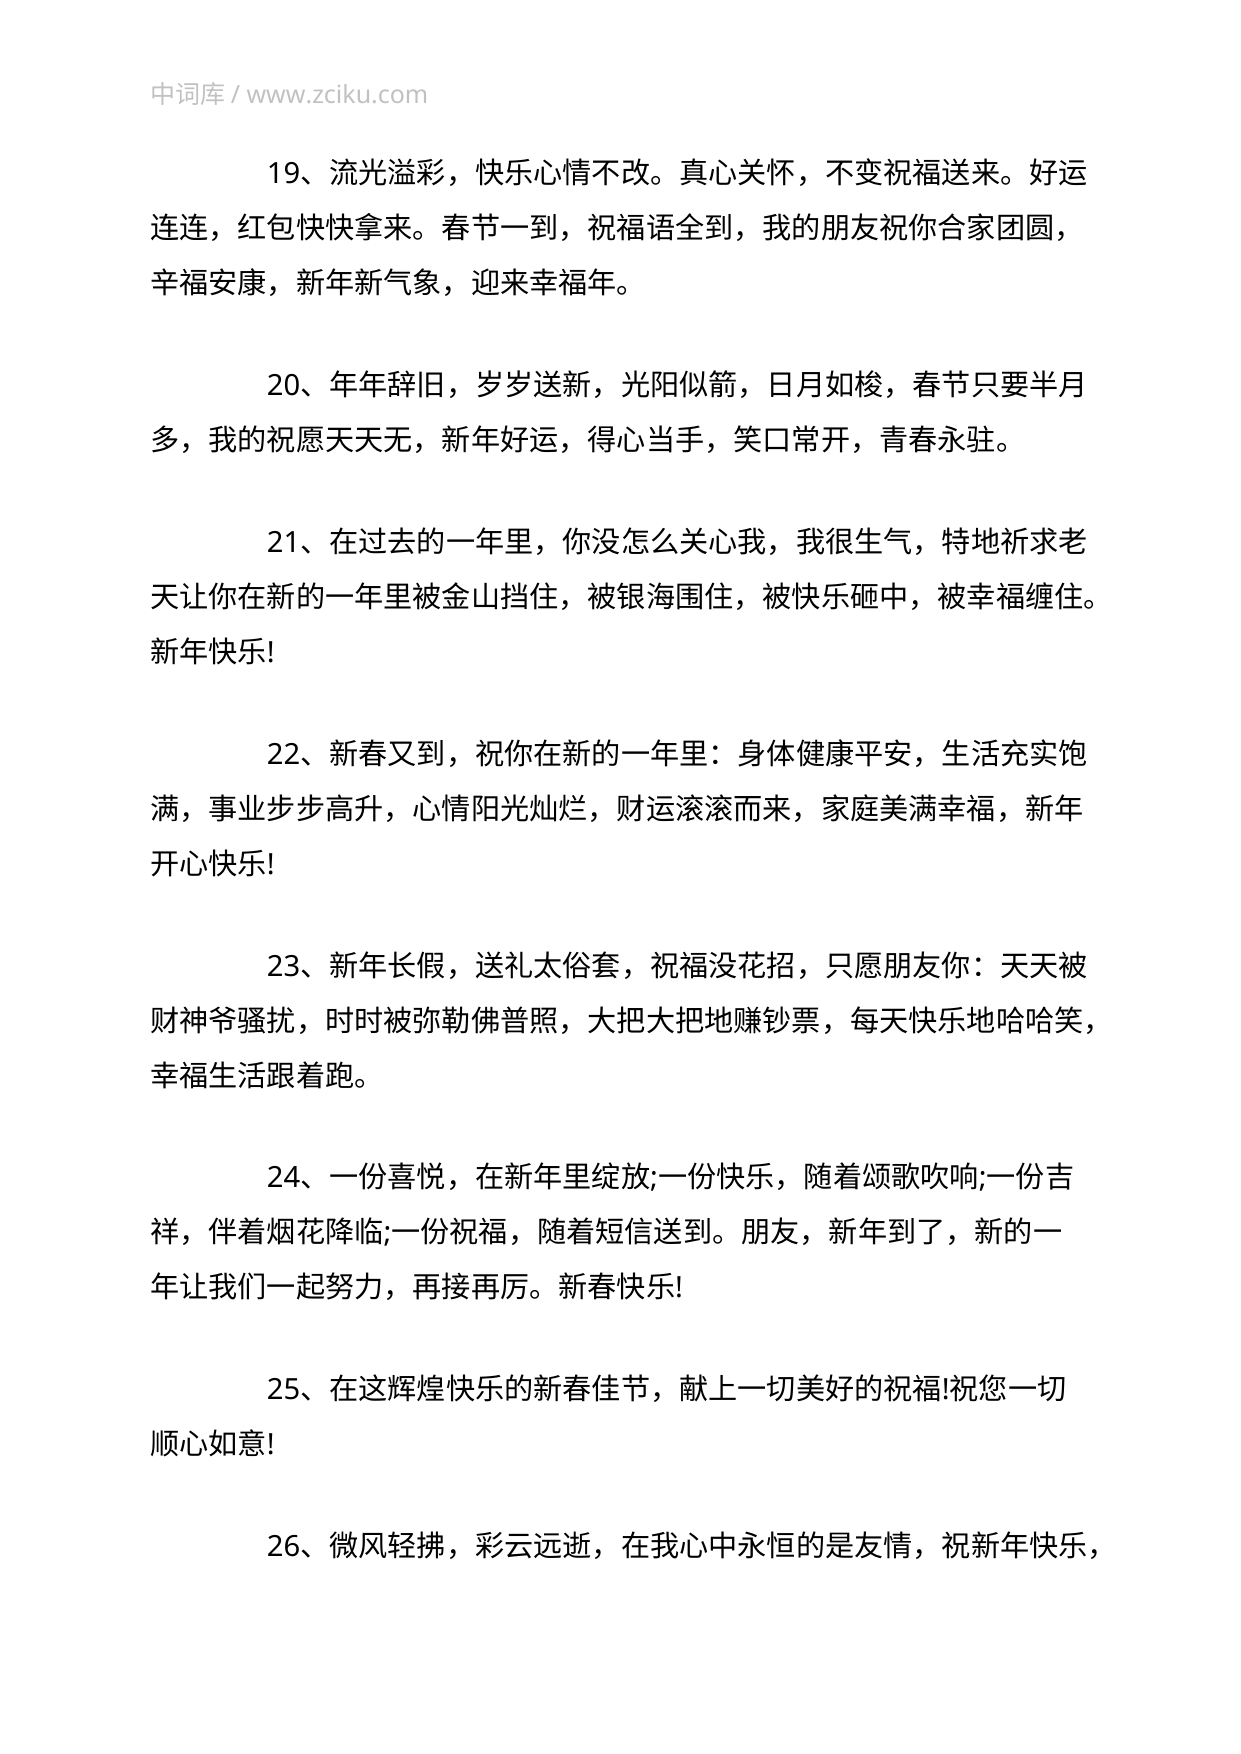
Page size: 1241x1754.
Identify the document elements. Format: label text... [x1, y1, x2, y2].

text 22、新春又到，祝你在新的一年里：身体健康平安，生活充实饱满，事业步步高升，心情阳光灿烂，财运滚滚而来，家庭美满幸福，新年开心快乐! [150, 730, 1090, 883]
text 24、一份喜悦，在新年里绽放;一份快乐，随着颂歌吹响;一份吉祥，伴着烟花降临;一份祝福，随着短信送到。朋友，新年到了，新的一年让我们一起努力，再接再厉。新春快乐! [150, 1154, 1090, 1306]
text 25、在这辉煌快乐的新春佳节，献上一切美好的祝福!祝您一切顺心如意! [150, 1366, 1090, 1463]
text 23、新年长假，送礼太俗套，祝福没花招，只愿朋友你：天天被财神爷骚扰，时时被弥勒佛普照，大把大把地赚钞票，每天快乐地哈哈笑，幸福生活跟着跑。 [150, 942, 1090, 1094]
text 19、流光溢彩，快乐心情不改。真心关怀，不变祝福送来。好运连连，红包快快拿来。春节一到，祝福语全到，我的朋友祝你合家团圆，辛福安康，新年新气象，迎来幸福年。 [150, 150, 1090, 302]
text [150, 1523, 1090, 1565]
text 21、在过去的一年里，你没怎么关心我，我很生气，特地祈求老天让你在新的一年里被金山挡住，被银海围住，被快乐砸中，被幸福缠住。新年快乐! [150, 518, 1090, 671]
text 20、年年辞旧，岁岁送新，光阳似箭，日月如梭，春节只要半月多，我的祝愿天天无，新年好运，得心当手，笑口常开，青春永驻。 [150, 362, 1090, 459]
